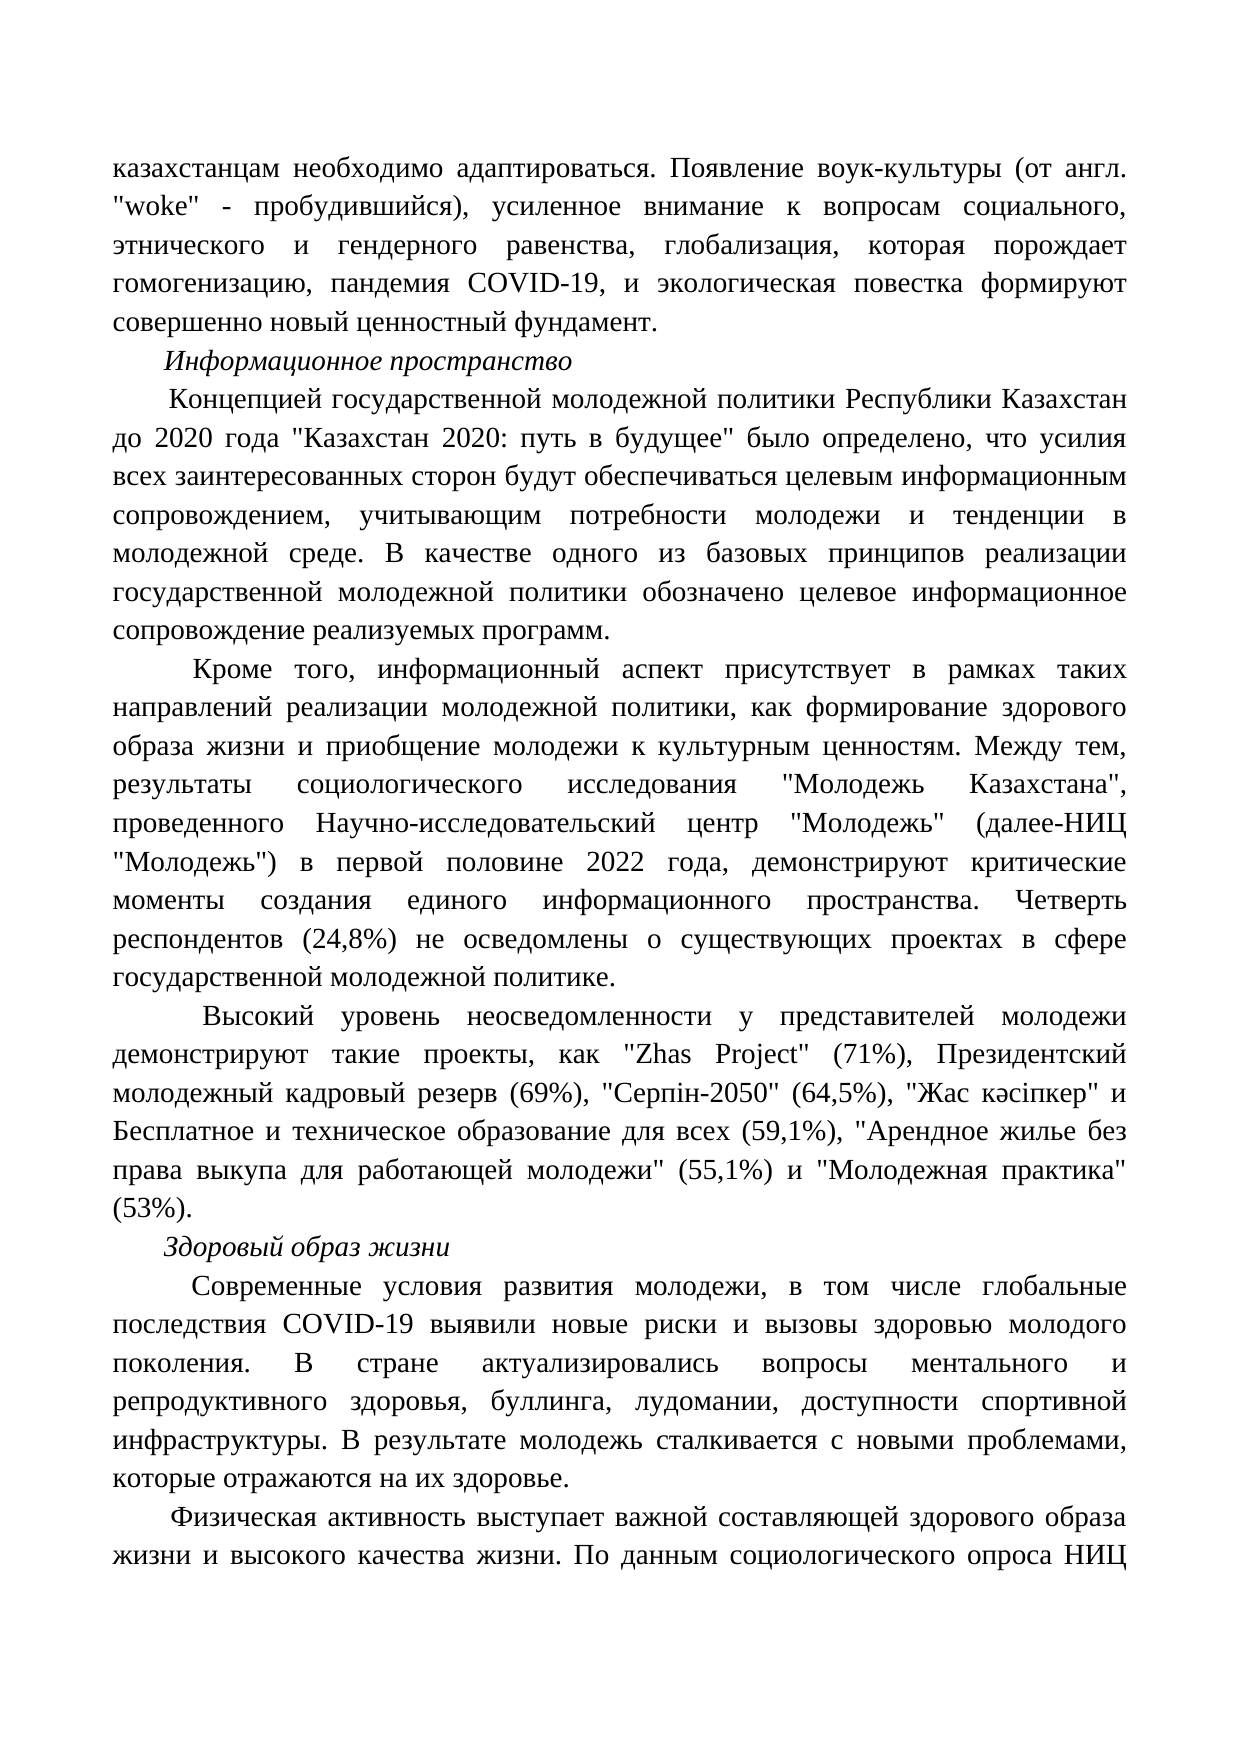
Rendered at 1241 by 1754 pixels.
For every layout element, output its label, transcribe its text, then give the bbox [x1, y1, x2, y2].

text Информационное пространство [112, 343, 1128, 376]
text Концепцией государственной молодежной политики Республики Казахстан до 2020 года "Казахстан 2020: путь в будущее" было определено, что усилия всех заинтересованных сторон будут обеспечиваться целевым информационным сопровождением, учитывающим потребности молодежи и тенденции в молодежной среде. В качестве одного из базовых принципов реализации государственной молодежной политики обозначено целевое информационное сопровождение реализуемых программ. [112, 381, 1128, 646]
text Кроме того, информационный аспект присутствует в рамках таких направлений реализации молодежной политики, как формирование здорового образа жизни и приобщение молодежи к культурным ценностям. Между тем, результаты социологического исследования "Молодежь Казахстана", проведенного Научно-исследовательский центр "Молодежь" (далее-НИЦ "Молодежь") в первой половине 2022 года, демонстрируют критические моменты создания единого информационного пространства. Четверть респондентов (24,8%) не осведомлены о существующих проектах в сфере государственной молодежной политике. [112, 651, 1128, 993]
text Высокий уровень неосведомленности у представителей молодежи демонстрируют такие проекты, как "Zhas Project" (71%), Президентский молодежный кадровый резерв (69%), "Серпін-2050" (64,5%), "Жас кәсіпкер" и Бесплатное и техническое образование для всех (59,1%), "Арендное жилье без права выкупа для работающей молодежи" (55,1%) и "Молодежная практика" (53%). [112, 998, 1128, 1224]
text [112, 150, 1128, 338]
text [112, 1499, 1128, 1571]
text Здоровый образ жизни [112, 1229, 1128, 1263]
text Современные условия развития молодежи, в том числе глобальные последствия COVID-19 выявили новые риски и вызовы здоровью молодого поколения. В стране актуализировались вопросы ментального и репродуктивного здоровья, буллинга, лудомании, доступности спортивной инфраструктуры. В результате молодежь сталкивается с новыми проблемами, которые отражаются на их здоровье. [112, 1268, 1128, 1494]
